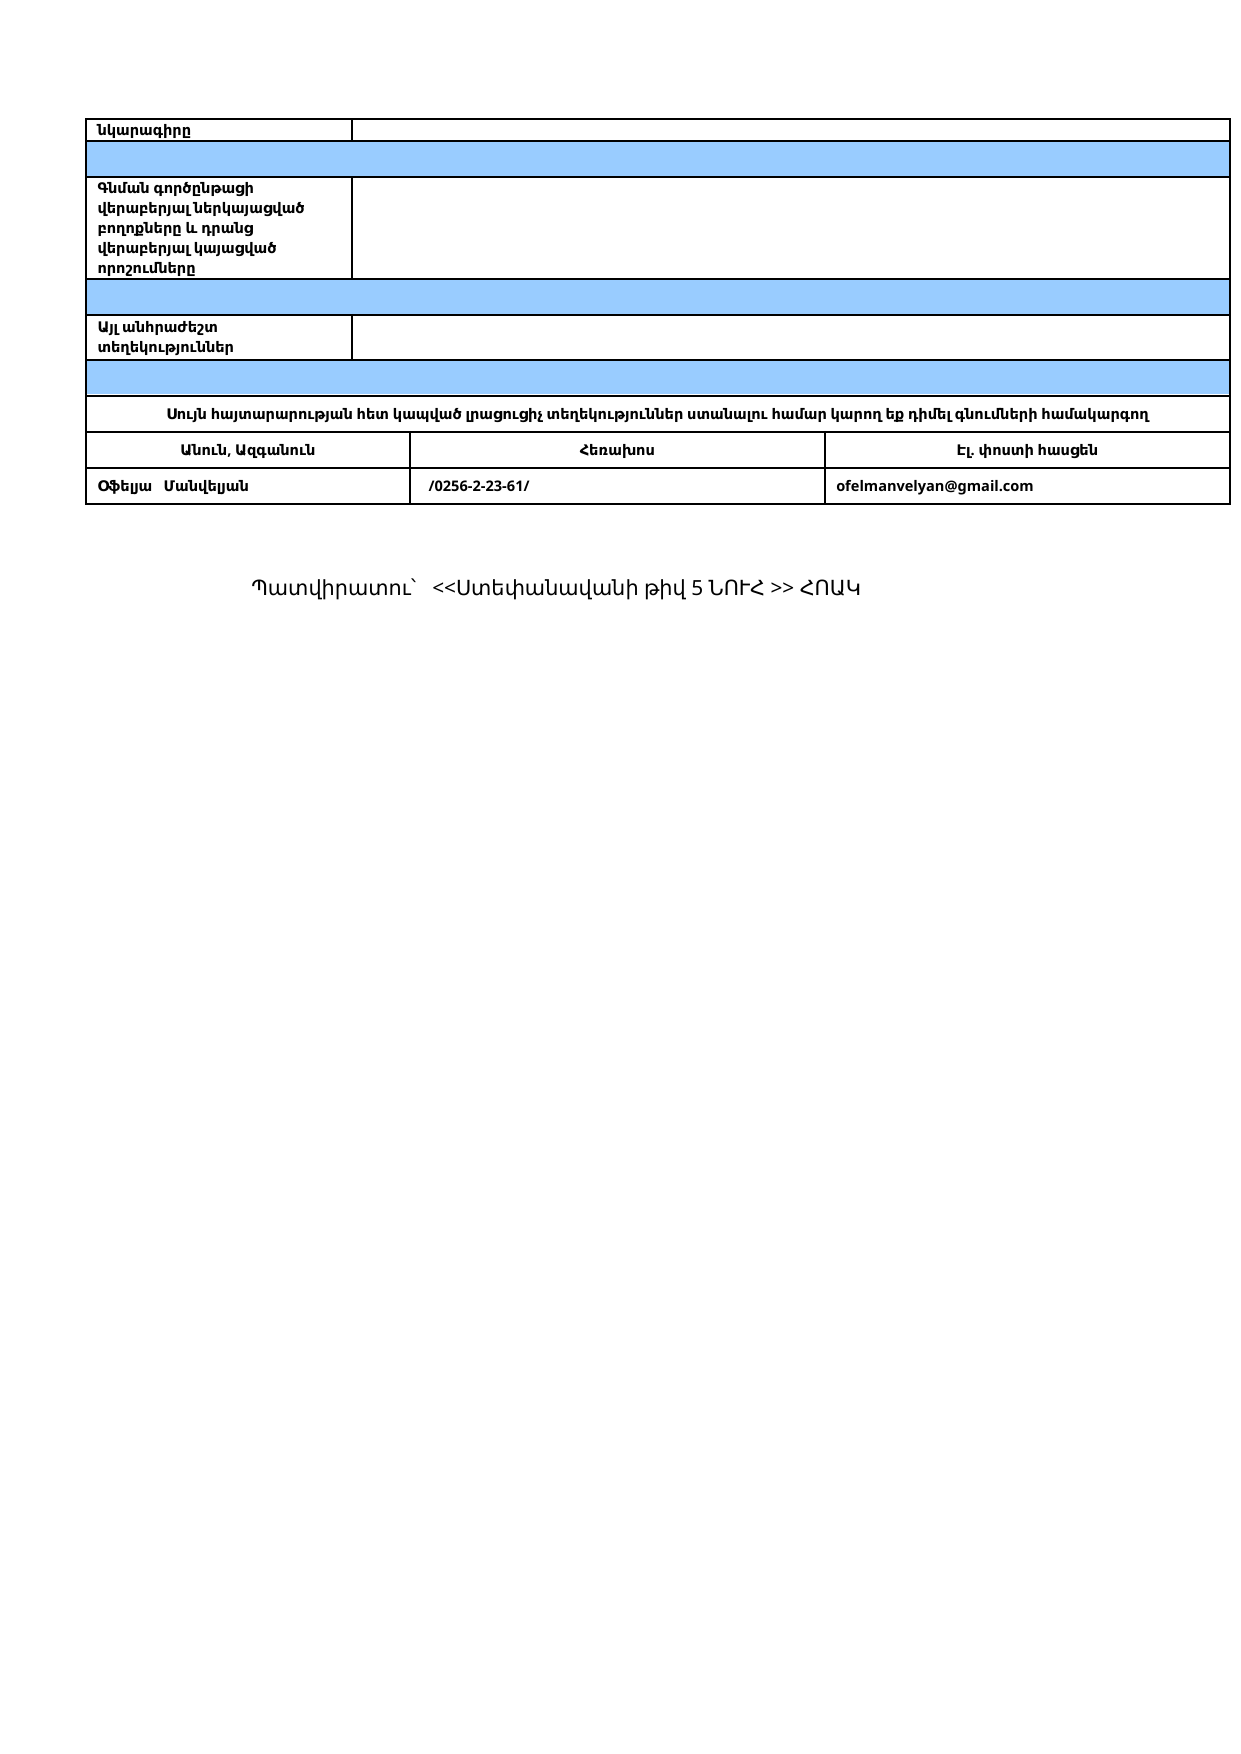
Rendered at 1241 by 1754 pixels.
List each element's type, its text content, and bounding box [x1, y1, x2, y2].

table_cell Օֆելյա Մանվելյան [87, 469, 409, 503]
table_cell Անուն, Ազգանուն [87, 433, 409, 467]
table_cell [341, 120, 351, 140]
table_cell Սույն հայտարարության հետ կապված լրացուցիչ տեղեկություններ ստանալու համար կարող եք դիմել գնումների համակարգող [87, 397, 1229, 431]
table_cell Այլ անհրաժեշտ տեղեկություններ [87, 316, 351, 358]
table_cell /0256-2-23-61/ [411, 469, 824, 503]
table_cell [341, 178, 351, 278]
table_cell [353, 178, 1229, 278]
table_cell [87, 142, 1229, 176]
text Պատվիրատու՝ <<Ստեփանավանի թիվ 5 ՆՈՒՀ >> ՀՈԱԿ [177, 573, 1152, 601]
table_cell [87, 361, 1229, 394]
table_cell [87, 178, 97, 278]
table_cell [87, 280, 1229, 314]
table_cell ofelmanvelyan@gmail.com [826, 469, 1229, 503]
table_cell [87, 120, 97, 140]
table_cell [353, 316, 1229, 358]
table_cell [353, 120, 1229, 140]
table_cell Էլ. փոստի հասցեն [826, 433, 1229, 467]
table_cell Հեռախոս [411, 433, 824, 467]
